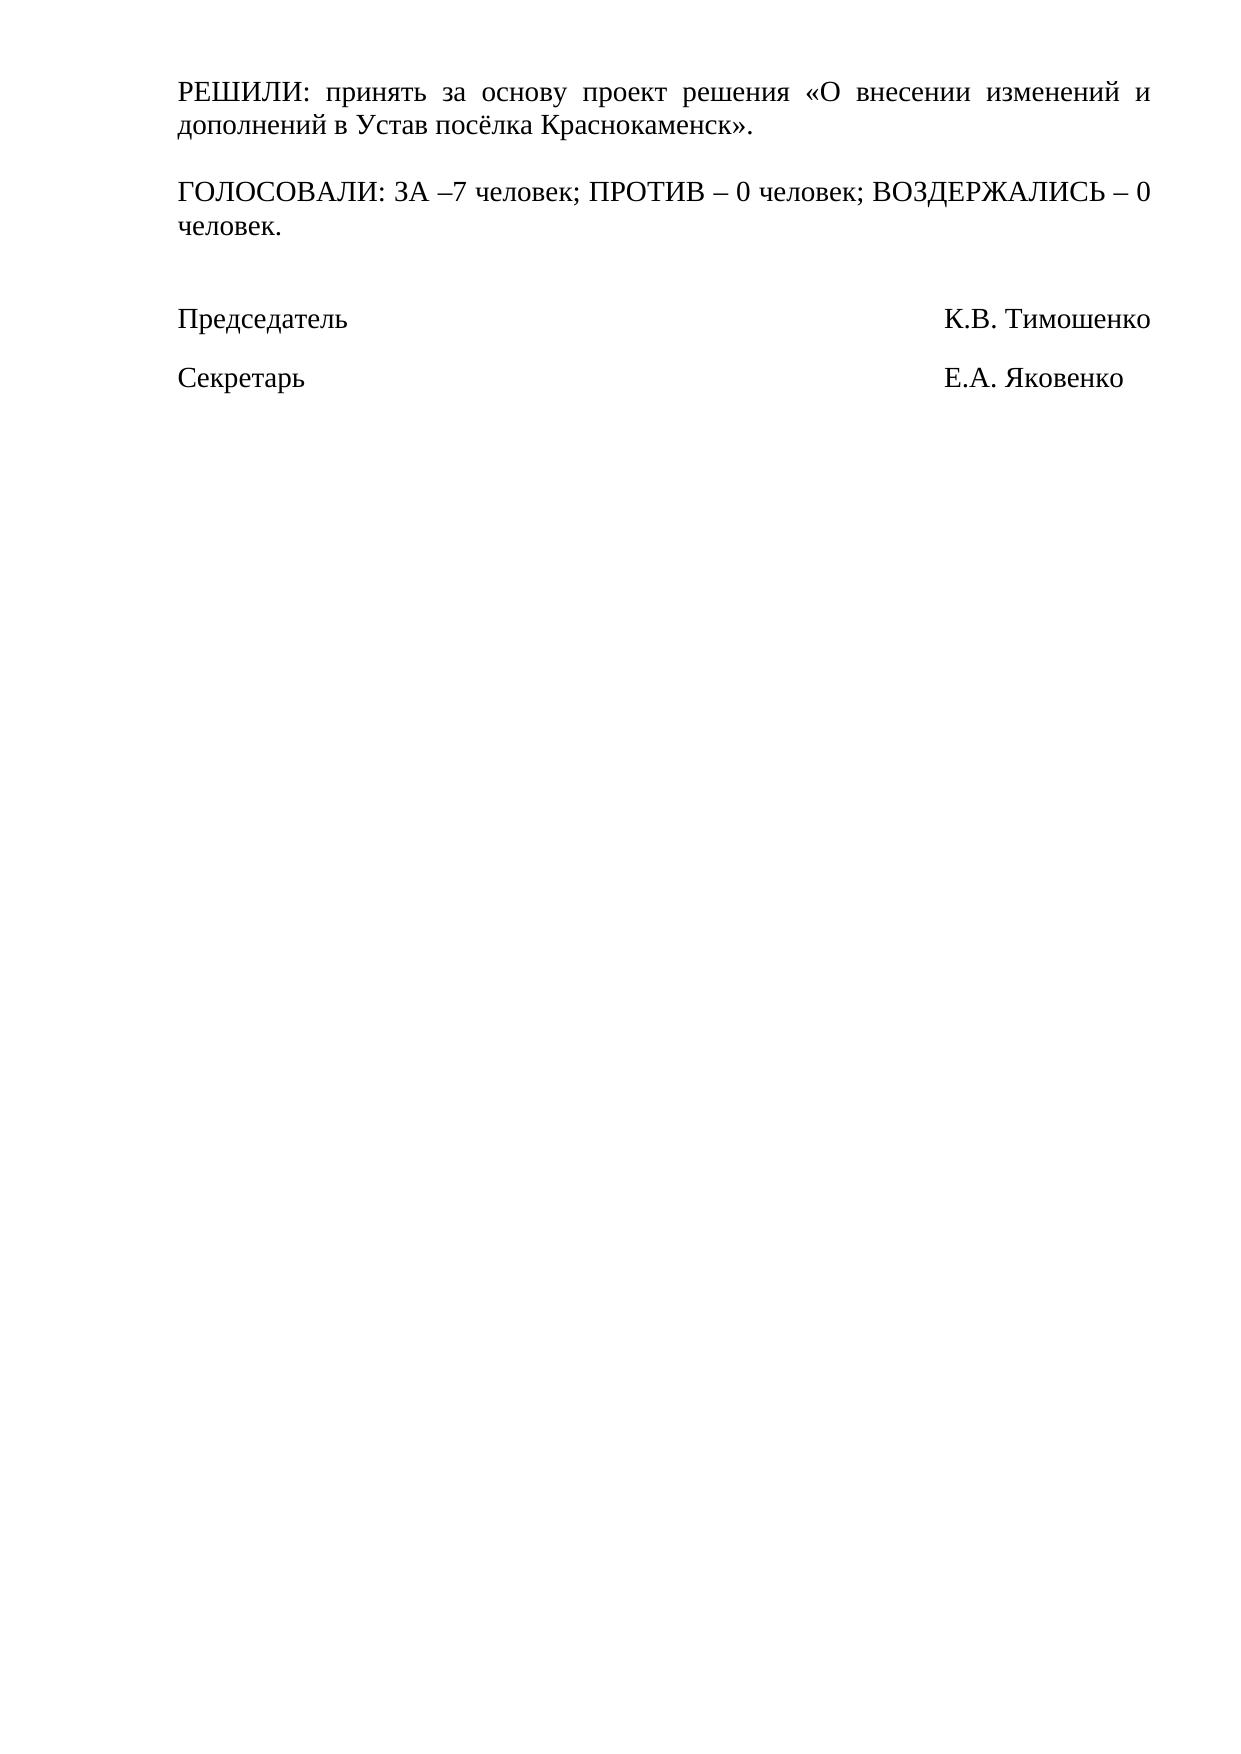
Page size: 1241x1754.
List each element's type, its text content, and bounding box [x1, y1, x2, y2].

subtitle ГОЛОСОВАЛИ: ЗА –7 человек; ПРОТИВ – 0 человек; ВОЗДЕРЖАЛИСЬ – 0 человек. [177, 174, 1152, 242]
subtitle РЕШИЛИ: принять за основу проект решения «О внесении изменений и дополнений в Устав посёлка Краснокаменск». [177, 74, 1152, 141]
text Секретарь Е.А. Яковенко [177, 360, 1152, 394]
text Председатель К.В. Тимошенко [177, 301, 1152, 334]
